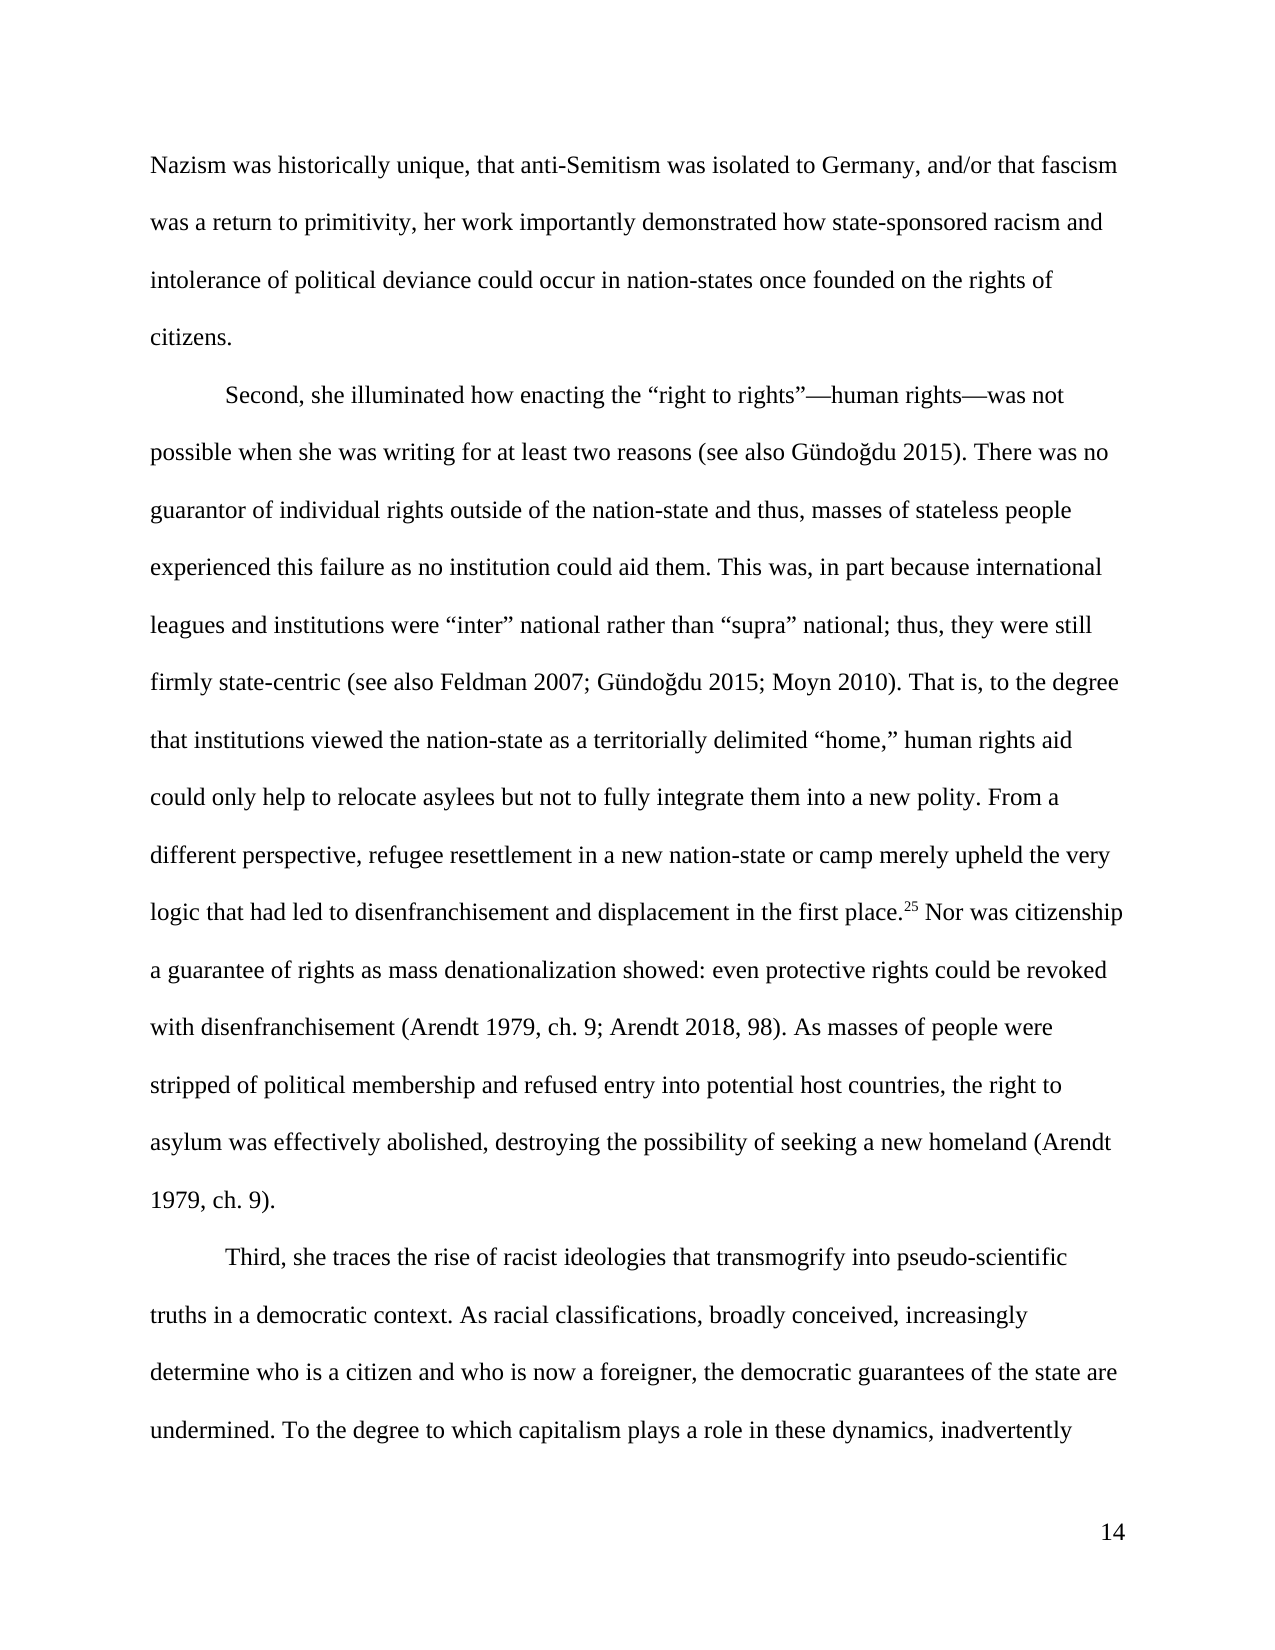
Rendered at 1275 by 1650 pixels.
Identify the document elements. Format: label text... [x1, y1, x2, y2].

text Second, she illuminated how enacting the “right to rights”—human rights—was not possible when she was writing for at least two reasons (see also Gündoğdu 2015). There was no guarantor of individual rights outside of the nation-state and thus, masses of stateless people experienced this failure as no institution could aid them. This was, in part because international leagues and institutions were “inter” national rather than “supra” national; thus, they were still firmly state-centric (see also Feldman 2007; Gündoğdu 2015; Moyn 2010). That is, to the degree that institutions viewed the nation-state as a territorially delimited “home,” human rights aid could only help to relocate asylees but not to fully integrate them into a new polity. From a different perspective, refugee resettlement in a new nation-state or camp merely upheld the very logic that had led to disenfranchisement and displacement in the first place. Nor was citizenship a guarantee of rights as mass denationalization showed: even protective rights could be revoked with disenfranchisement (Arendt 1979, ch. 9; Arendt 2018, 98). As masses of people were stripped of political membership and refused entry into potential host countries, the right to asylum was effectively abolished, destroying the possibility of seeking a new homeland (Arendt 1979, ch. 9). [150, 380, 1125, 1214]
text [150, 150, 1125, 351]
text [150, 1242, 1125, 1444]
